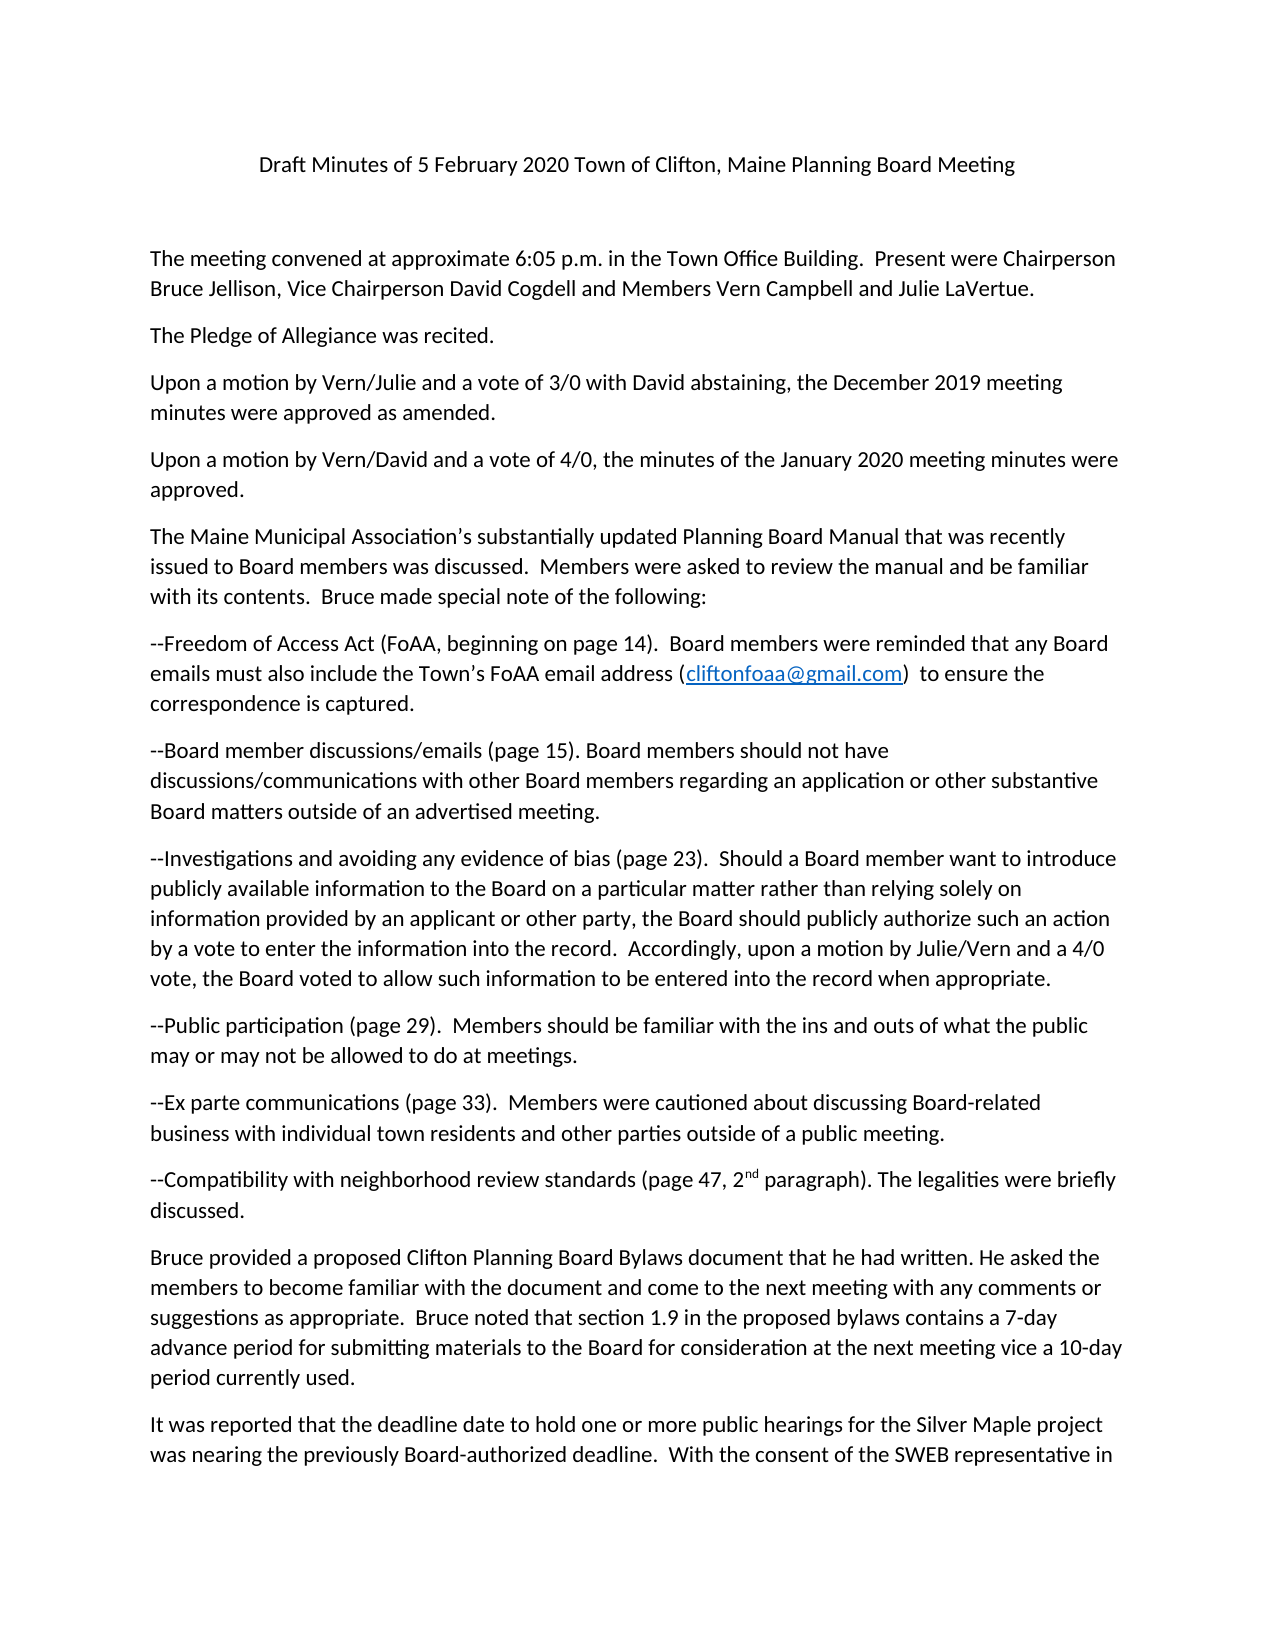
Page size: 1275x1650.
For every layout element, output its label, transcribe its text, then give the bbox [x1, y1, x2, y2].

text --Compatibility with neighborhood review standards (page 47, 2nd paragraph). The legalities were briefly discussed. [150, 1166, 1125, 1224]
text Upon a motion by Vern/David and a vote of 4/0, the minutes of the January 2020 meeting minutes were approved. [150, 445, 1125, 503]
text --Ex parte communications (page 33). Members were cautioned about discussing Board-related business with individual town residents and other parties outside of a public meeting. [150, 1088, 1125, 1147]
text --Investigations and avoiding any evidence of bias (page 23). Should a Board member want to introduce publicly available information to the Board on a particular matter rather than relying solely on information provided by an applicant or other party, the Board should publicly authorize such an action by a vote to enter the information into the record. Accordingly, upon a motion by Julie/Vern and a 4/0 vote, the Board voted to allow such information to be entered into the record when appropriate. [150, 844, 1125, 993]
text --Freedom of Access Act (FoAA, beginning on page 14). Board members were reminded that any Board emails must also include the Town’s FoAA email address (cliftonfoaa@gmail.com) to ensure the correspondence is captured. [150, 629, 1125, 718]
text Bruce provided a proposed Clifton Planning Board Bylaws document that he had written. He asked the members to become familiar with the document and come to the next meeting with any comments or suggestions as appropriate. Bruce noted that section 1.9 in the proposed bylaws contains a 7-day advance period for submitting materials to the Board for consideration at the next meeting vice a 10-day period currently used. [150, 1243, 1125, 1392]
text The meeting convened at approximate 6:05 p.m. in the Town Office Building. Present were Chairperson Bruce Jellison, Vice Chairperson David Cogdell and Members Vern Campbell and Julie LaVertue. [150, 244, 1125, 302]
text --Public participation (page 29). Members should be familiar with the ins and outs of what the public may or may not be allowed to do at meetings. [150, 1011, 1125, 1070]
text --Board member discussions/emails (page 15). Board members should not have discussions/communications with other Board members regarding an application or other substantive Board matters outside of an advertised meeting. [150, 736, 1125, 825]
text The Pledge of Allegiance was recited. [150, 321, 1125, 349]
text The Maine Municipal Association’s substantially updated Planning Board Manual that was recently issued to Board members was discussed. Members were asked to review the manual and be familiar with its contents. Bruce made special note of the following: [150, 522, 1125, 610]
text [150, 1410, 1125, 1469]
text Draft Minutes of 5 February 2020 Town of Clifton, Maine Planning Board Meeting [150, 150, 1125, 178]
text Upon a motion by Vern/Julie and a vote of 3/0 with David abstaining, the December 2019 meeting minutes were approved as amended. [150, 368, 1125, 426]
